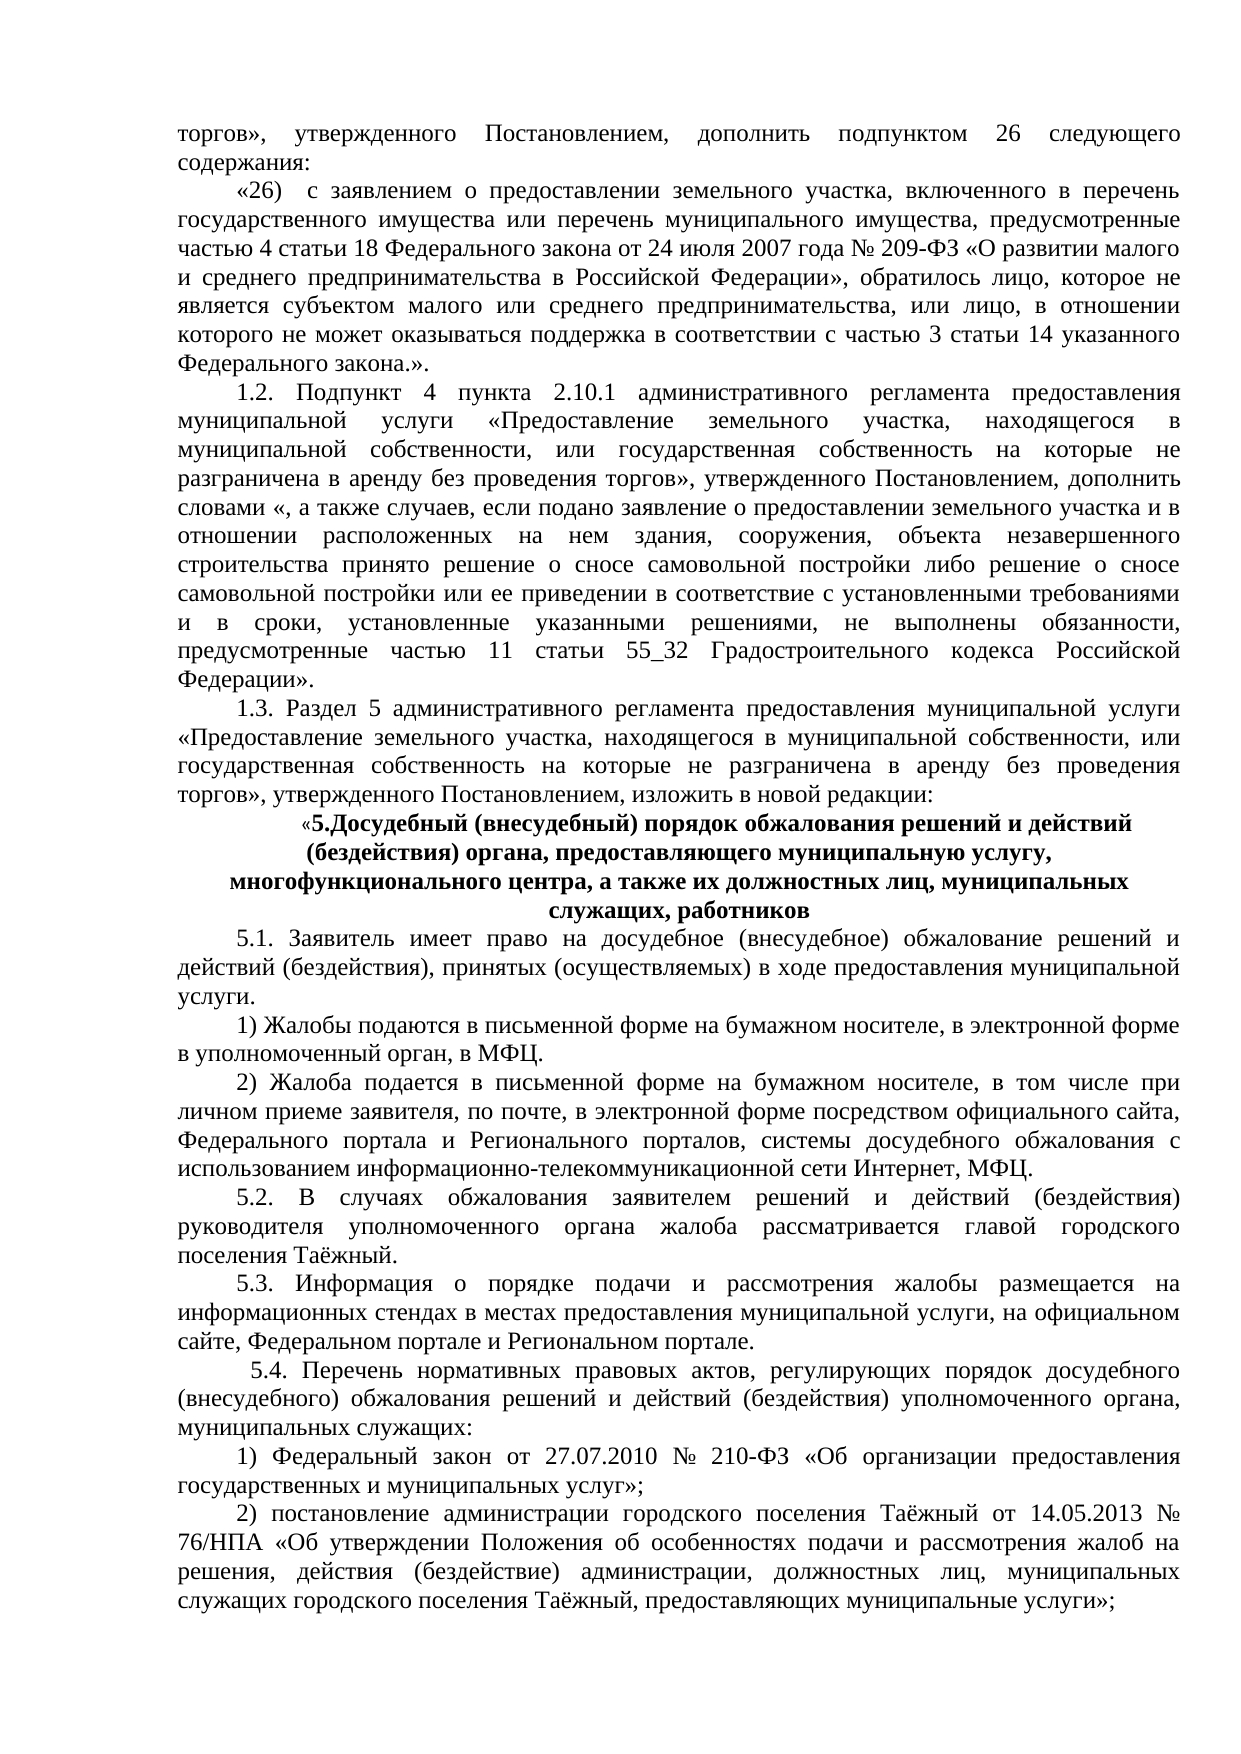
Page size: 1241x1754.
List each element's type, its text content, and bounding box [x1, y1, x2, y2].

text 1.2. Подпункт 4 пункта 2.10.1 административного регламента предоставления муниципальной услуги «Предоставление земельного участка, находящегося в муниципальной собственности, или государственная собственность на которые не разграничена в аренду без проведения торгов», утвержденного Постановлением, дополнить словами «, а также случаев, если подано заявление о предоставлении земельного участка и в отношении расположенных на нем здания, сооружения, объекта незавершенного строительства принято решение о сносе самовольной постройки либо решение о сносе самовольной постройки или ее приведении в соответствие с установленными требованиями и в сроки, установленные указанными решениями, не выполнены обязанности, предусмотренные частью 11 статьи 55_32 Градостроительного кодекса Российской Федерации». [177, 377, 1181, 434]
text «26) с заявлением о предоставлении земельного участка, включенного в перечень государственного имущества или перечень муниципального имущества, предусмотренные частью 4 статьи 18 Федерального закона от 24 июля 2007 года № 209-ФЗ «О развитии малого и среднего предпринимательства в Российской Федерации», обратилось лицо, которое не является субъектом малого или среднего предпринимательства, или лицо, в отношении которого не может оказываться поддержка в соответствии с частью 3 статьи 14 указанного Федерального закона.». [177, 176, 1181, 377]
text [177, 118, 1181, 176]
text 1.3. Раздел 5 административного регламента предоставления муниципальной услуги «Предоставление земельного участка, находящегося в муниципальной собственности, или государственная собственность на которые не разграничена в аренду без проведения торгов», утвержденного Постановлением, изложить в новой редакции: [248, 779, 1181, 808]
text 1.3. Раздел 5 административного регламента предоставления муниципальной услуги «Предоставление земельного участка, находящегося в муниципальной собственности, или государственная собственность на которые не разграничена в аренду без проведения торгов», утвержденного Постановлением, изложить в новой редакции: [177, 693, 1181, 751]
text 1) Жалобы подаются в письменной форме на бумажном носителе, в электронной форме в уполномоченный орган, в МФЦ. [177, 1010, 1181, 1067]
text «5.Досудебный (внесудебный) порядок обжалования решений и действий (бездействия) органа, предоставляющего муниципальную услугу, многофункционального центра, а также их должностных лиц, муниципальных служащих, работников [177, 808, 1181, 923]
text 5.4. Перечень нормативных правовых актов, регулирующих порядок досудебного (внесудебного) обжалования решений и действий (бездействия) уполномоченного органа, муниципальных служащих: [177, 1355, 1181, 1441]
text 5.2. В случаях обжалования заявителем решений и действий (бездействия) руководителя уполномоченного органа жалоба рассматривается главой городского поселения Таёжный. [177, 1182, 1181, 1268]
text 2) Жалоба подается в письменной форме на бумажном носителе, в том числе при личном приеме заявителя, по почте, в электронной форме посредством официального сайта, Федерального портала и Регионального порталов, системы досудебного обжалования с использованием информационно-телекоммуникационной сети Интернет, МФЦ. [177, 1067, 1181, 1182]
text 1) Федеральный закон от 27.07.2010 № 210-ФЗ «Об организации предоставления государственных и муниципальных услуг»; [177, 1441, 1181, 1498]
text 5.3. Информация о порядке подачи и рассмотрения жалобы размещается на информационных стендах в местах предоставления муниципальной услуги, на официальном сайте, Федеральном портале и Региональном портале. [177, 1268, 1181, 1355]
text 2) постановление администрации городского поселения Таёжный от 14.05.2013 № 76/НПА «Об утверждении Положения об особенностях подачи и рассмотрения жалоб на решения, действия (бездействие) администрации, должностных лиц, муниципальных служащих городского поселения Таёжный, предоставляющих муниципальные услуги»; [177, 1498, 1181, 1613]
text 1.2. Подпункт 4 пункта 2.10.1 административного регламента предоставления муниципальной услуги «Предоставление земельного участка, находящегося в муниципальной собственности, или государственная собственность на которые не разграничена в аренду без проведения торгов», утвержденного Постановлением, дополнить словами «, а также случаев, если подано заявление о предоставлении земельного участка и в отношении расположенных на нем здания, сооружения, объекта незавершенного строительства принято решение о сносе самовольной постройки либо решение о сносе самовольной постройки или ее приведении в соответствие с установленными требованиями и в сроки, установленные указанными решениями, не выполнены обязанности, предусмотренные частью 11 статьи 55_32 Градостроительного кодекса Российской Федерации». [177, 463, 1181, 693]
text 5.1. Заявитель имеет право на досудебное (внесудебное) обжалование решений и действий (бездействия), принятых (осуществляемых) в ходе предоставления муниципальной услуги. [177, 923, 1181, 1010]
